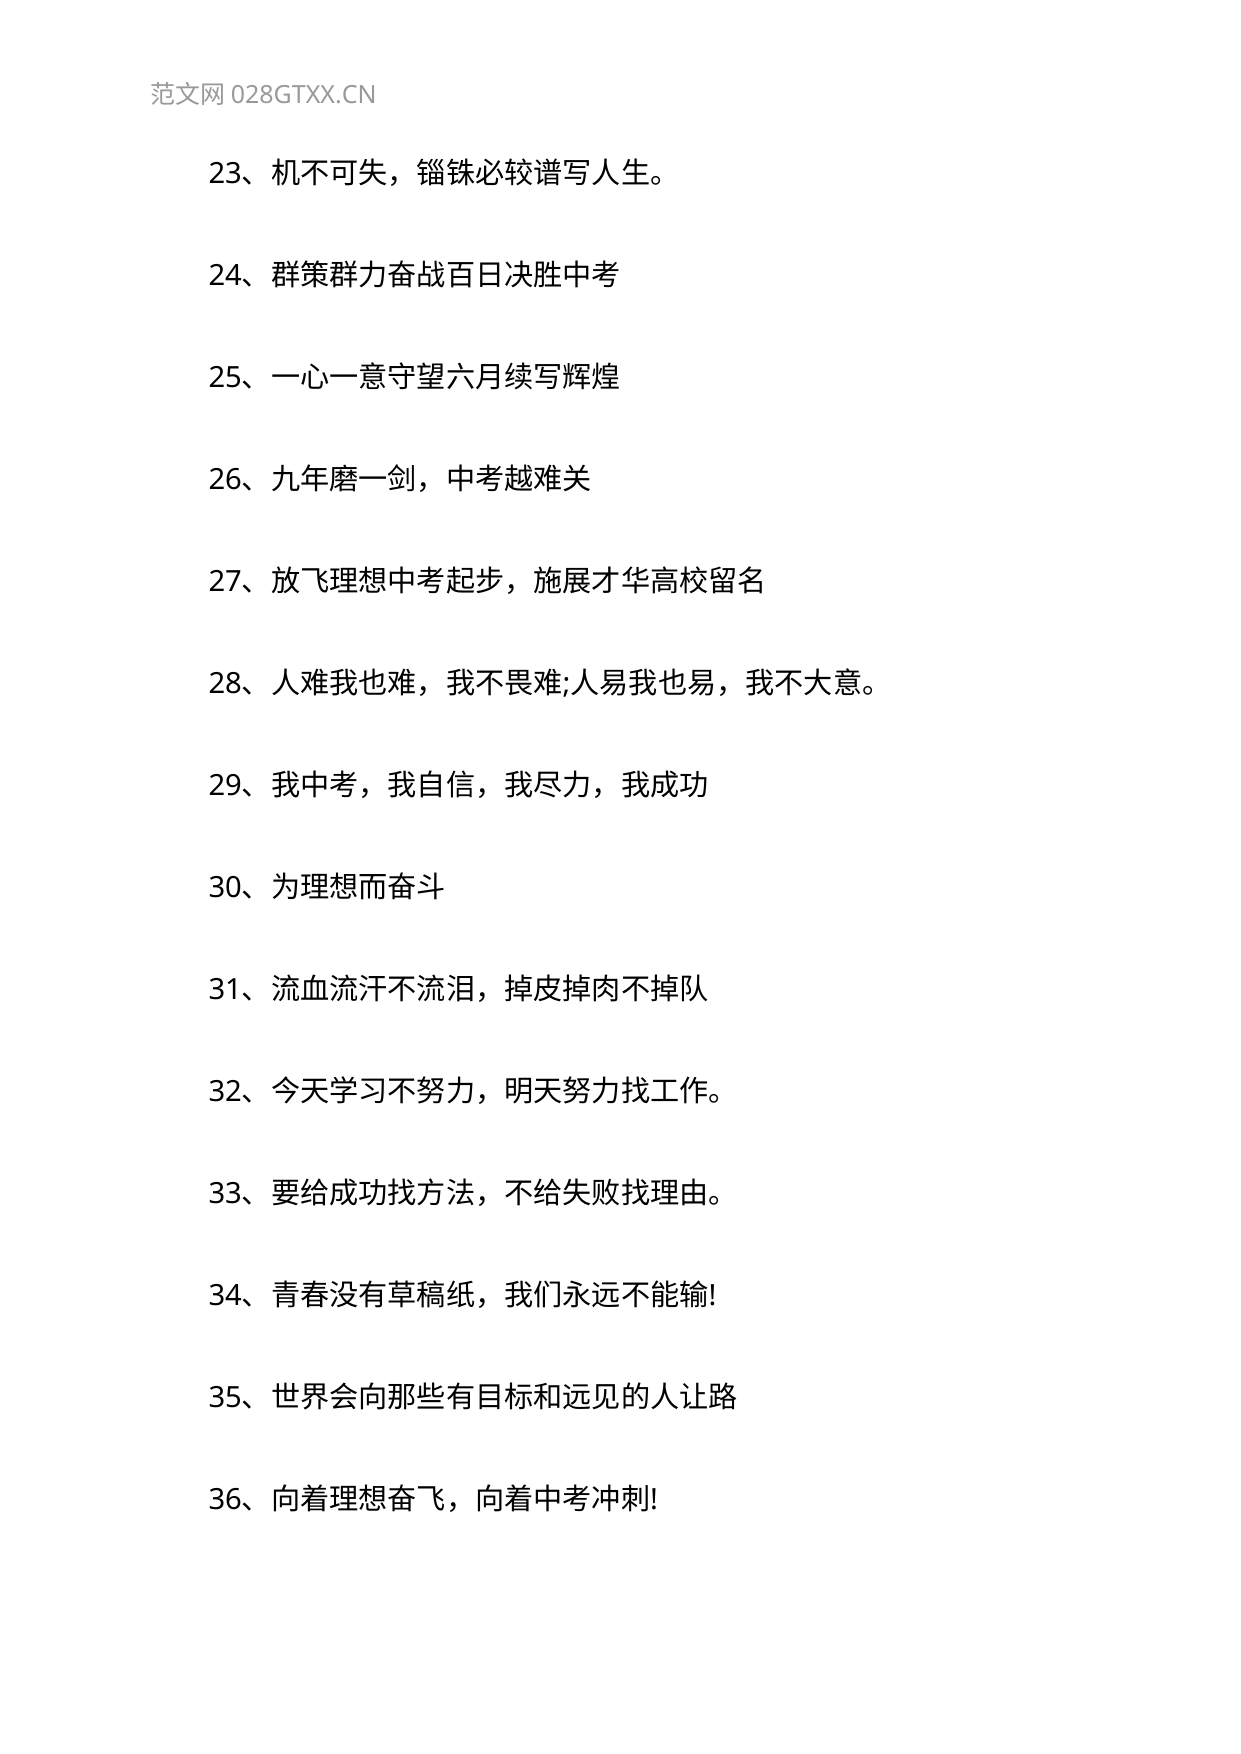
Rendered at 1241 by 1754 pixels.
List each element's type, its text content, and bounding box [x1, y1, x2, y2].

text 33、要给成功找方法，不给失败找理由。 [150, 1170, 1090, 1212]
text 34、青春没有草稿纸，我们永远不能输! [150, 1272, 1090, 1314]
text 29、我中考，我自信，我尽力，我成功 [150, 762, 1090, 804]
text 35、世界会向那些有目标和远见的人让路 [150, 1374, 1090, 1416]
text 31、流血流汗不流泪，掉皮掉肉不掉队 [150, 966, 1090, 1008]
text 30、为理想而奋斗 [150, 864, 1090, 906]
text 23、机不可失，锱铢必较谱写人生。 [150, 150, 1090, 192]
text 27、放飞理想中考起步，施展才华高校留名 [150, 558, 1090, 600]
text 36、向着理想奋飞，向着中考冲刺! [150, 1476, 1090, 1518]
text 32、今天学习不努力，明天努力找工作。 [150, 1068, 1090, 1110]
text 28、人难我也难，我不畏难;人易我也易，我不大意。 [150, 660, 1090, 702]
text 26、九年磨一剑，中考越难关 [150, 456, 1090, 498]
text 24、群策群力奋战百日决胜中考 [150, 252, 1090, 294]
text 25、一心一意守望六月续写辉煌 [150, 354, 1090, 396]
